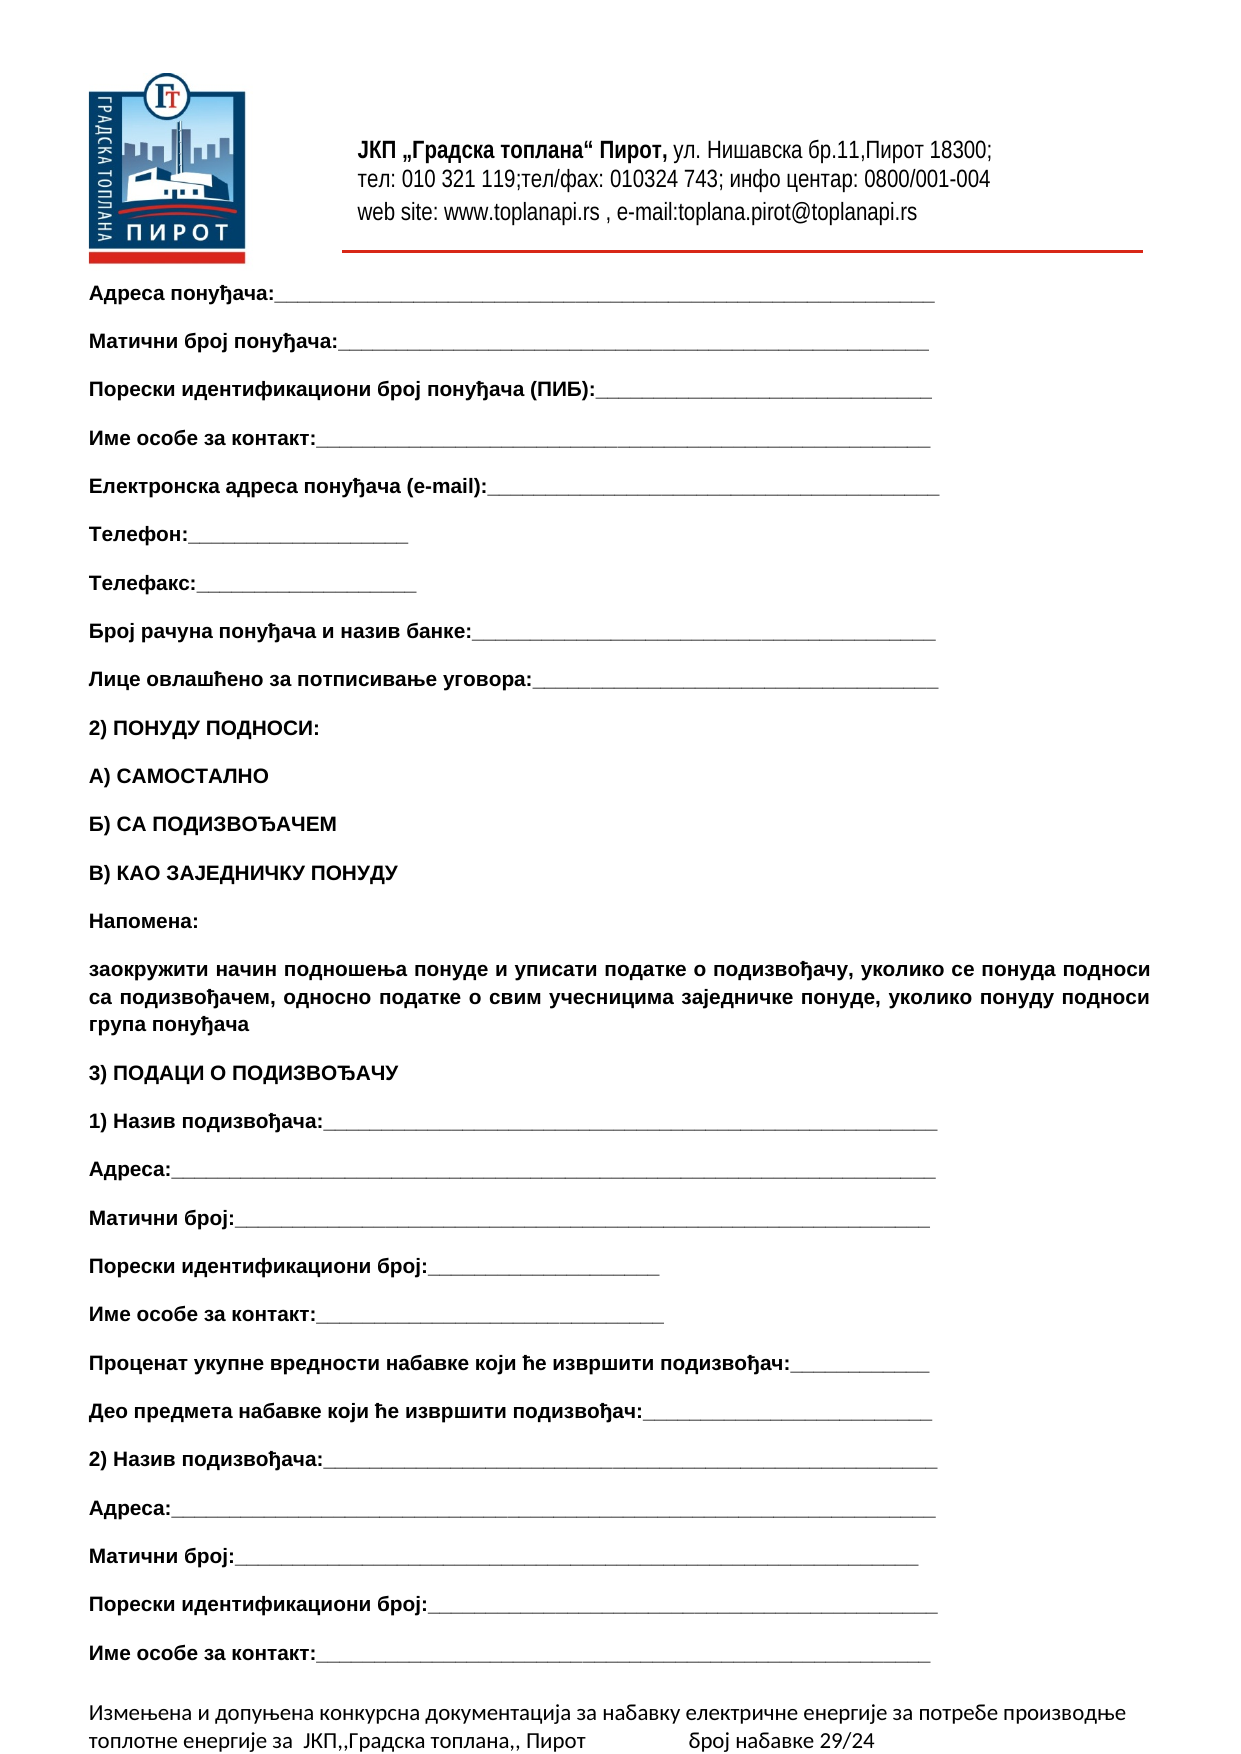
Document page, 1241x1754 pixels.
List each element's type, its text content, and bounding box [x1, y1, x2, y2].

text Б) СА ПОДИЗВОЂАЧЕМ [89, 812, 1152, 836]
text Адреса понуђача:_________________________________________________________ [89, 280, 1152, 304]
text Име особе за контакт:______________________________ [89, 1302, 1152, 1326]
text 1) Назив подизвођача:_____________________________________________________ [89, 1109, 1152, 1133]
text Број рачуна понуђача и назив банке:________________________________________ [89, 619, 1152, 643]
text Порески идентификациони број понуђача (ПИБ):_____________________________ [89, 377, 1152, 401]
text 2) ПОНУДУ ПОДНОСИ: [89, 715, 1152, 739]
text Порески идентификациони број:____________________________________________ [89, 1592, 1152, 1616]
text А) САМОСТАЛНО [89, 764, 1152, 788]
text заокружити начин подношења понуде и уписати податке о подизвођачу, уколико се понуда подноси са подизвођачем, односно податке о свим учесницима заједничке понуде, уколико понуду подноси група понуђача [89, 957, 1152, 1036]
text В) КАО ЗАЈЕДНИЧКУ ПОНУДУ [89, 860, 1152, 884]
text Име особе за контакт:_____________________________________________________ [89, 1640, 1152, 1664]
text Матични број понуђача:___________________________________________________ [89, 329, 1152, 353]
text Порески идентификациони број:____________________ [89, 1254, 1152, 1278]
text Адреса:__________________________________________________________________ [89, 1157, 1152, 1181]
picture [88, 73, 338, 281]
text 2) Назив подизвођача:_____________________________________________________ [89, 1447, 1152, 1471]
text Лице овлашћено за потписивање уговора:___________________________________ [89, 667, 1152, 691]
text Адреса:__________________________________________________________________ [89, 1495, 1152, 1519]
text Проценат укупне вредности набавке који ће извршити подизвођач:____________ [89, 1350, 1152, 1374]
text Матични број:____________________________________________________________ [89, 1205, 1152, 1229]
text Део предмета набавке који ће извршити подизвођач:_________________________ [89, 1399, 1152, 1423]
text Електронска адреса понуђача (e-mail):_______________________________________ [89, 474, 1152, 498]
text 3) ПОДАЦИ О ПОДИЗВОЂАЧУ [89, 1060, 1152, 1084]
text Матични број:___________________________________________________________ [89, 1544, 1152, 1568]
text Телефакс:___________________ [89, 570, 1152, 594]
text Напомена: [89, 909, 1152, 933]
text Име особе за контакт:_____________________________________________________ [89, 425, 1152, 449]
text Телефон:___________________ [89, 522, 1152, 546]
